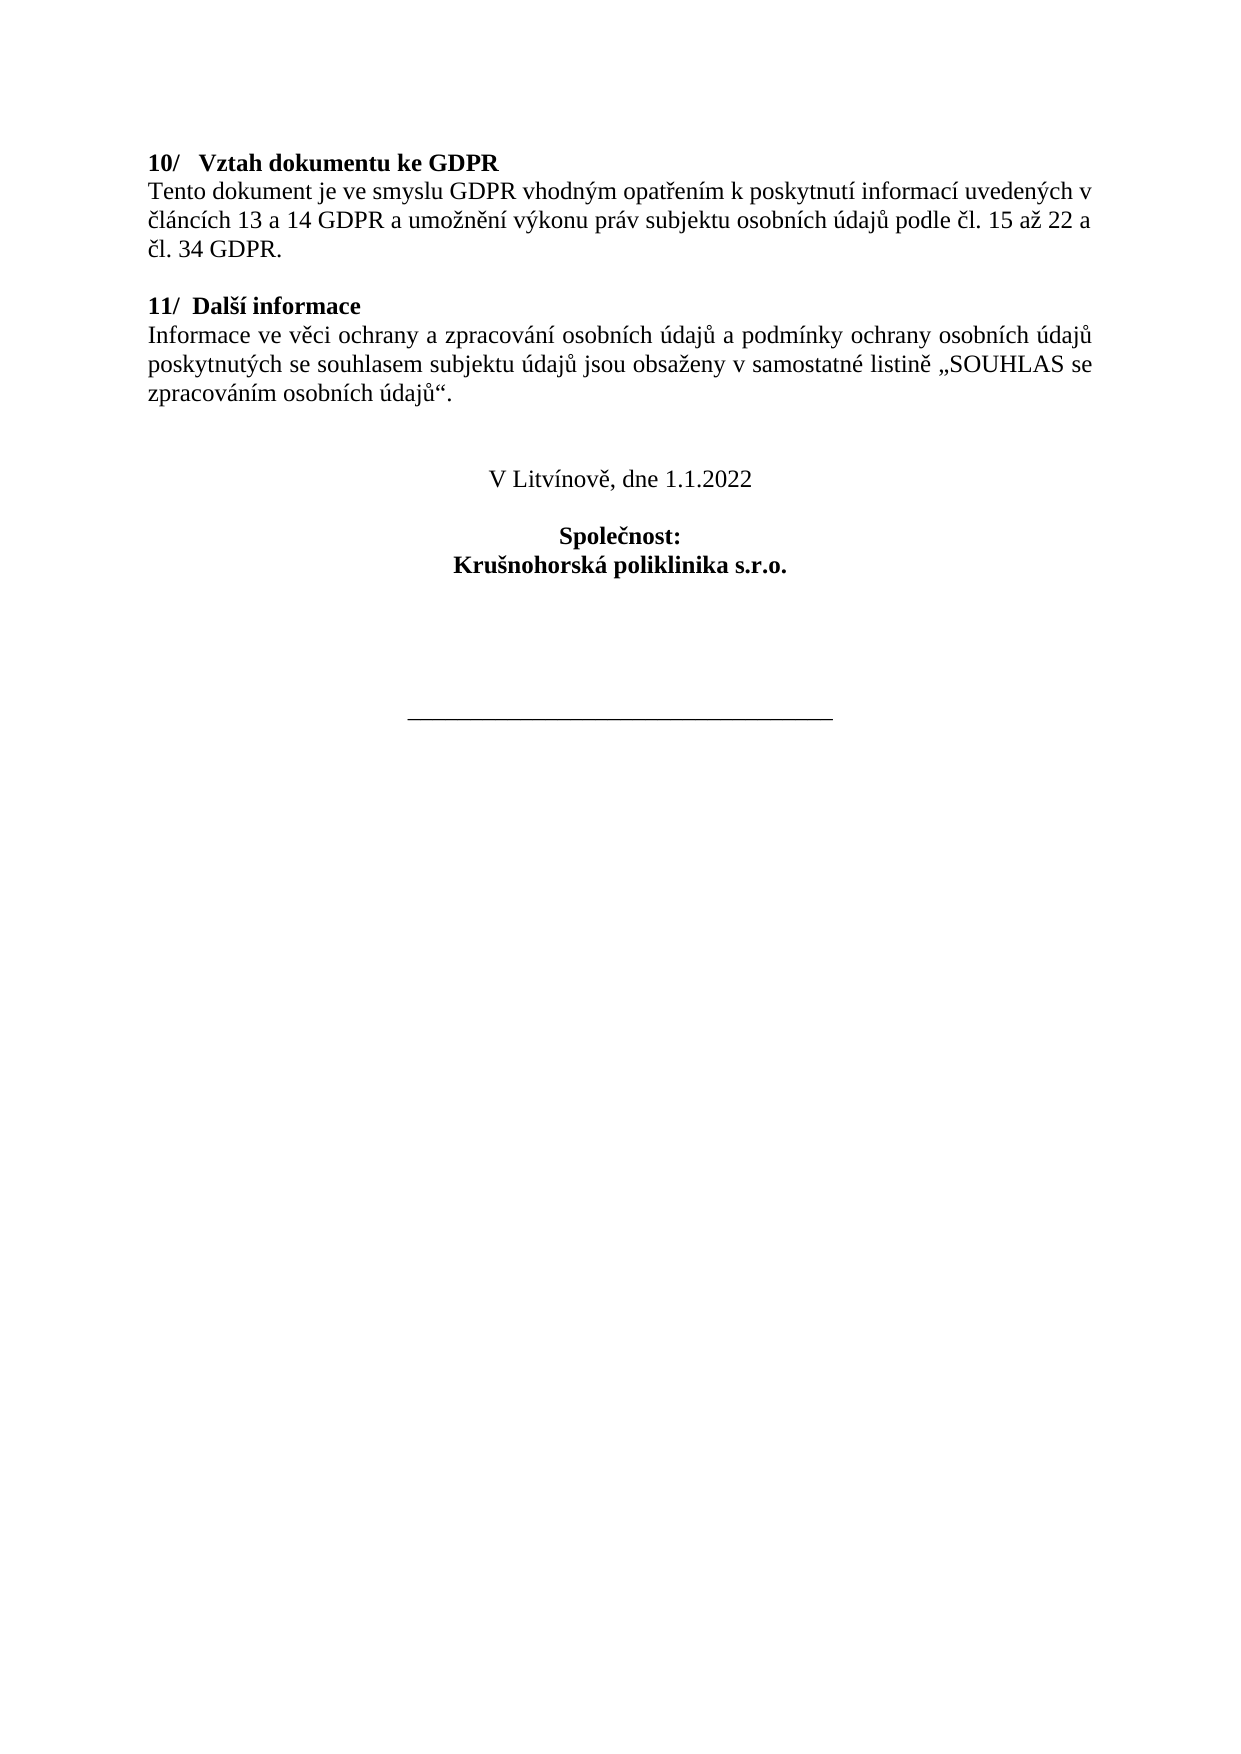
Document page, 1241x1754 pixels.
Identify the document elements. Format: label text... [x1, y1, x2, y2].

text 10/ Vztah dokumentu ke GDPR [148, 148, 1093, 176]
text __________________________________ [148, 694, 1093, 723]
text V Litvínově, dne 1.1.2022 [148, 464, 1093, 493]
text Informace ve věci ochrany a zpracování osobních údajů a podmínky ochrany osobních údajů poskytnutých se souhlasem subjektu údajů jsou obsaženy v samostatné listině „SOUHLAS se zpracováním osobních údajů“. [148, 320, 1093, 406]
text 11/ Další informace [148, 291, 1093, 320]
text Společnost: [148, 521, 1093, 550]
text Tento dokument je ve smyslu GDPR vhodným opatřením k poskytnutí informací uvedených v článcích 13 a 14 GDPR a umožnění výkonu práv subjektu osobních údajů podle čl. 15 až 22 a čl. 34 GDPR. [148, 176, 1093, 263]
text Krušnohorská poliklinika s.r.o. [148, 550, 1093, 579]
